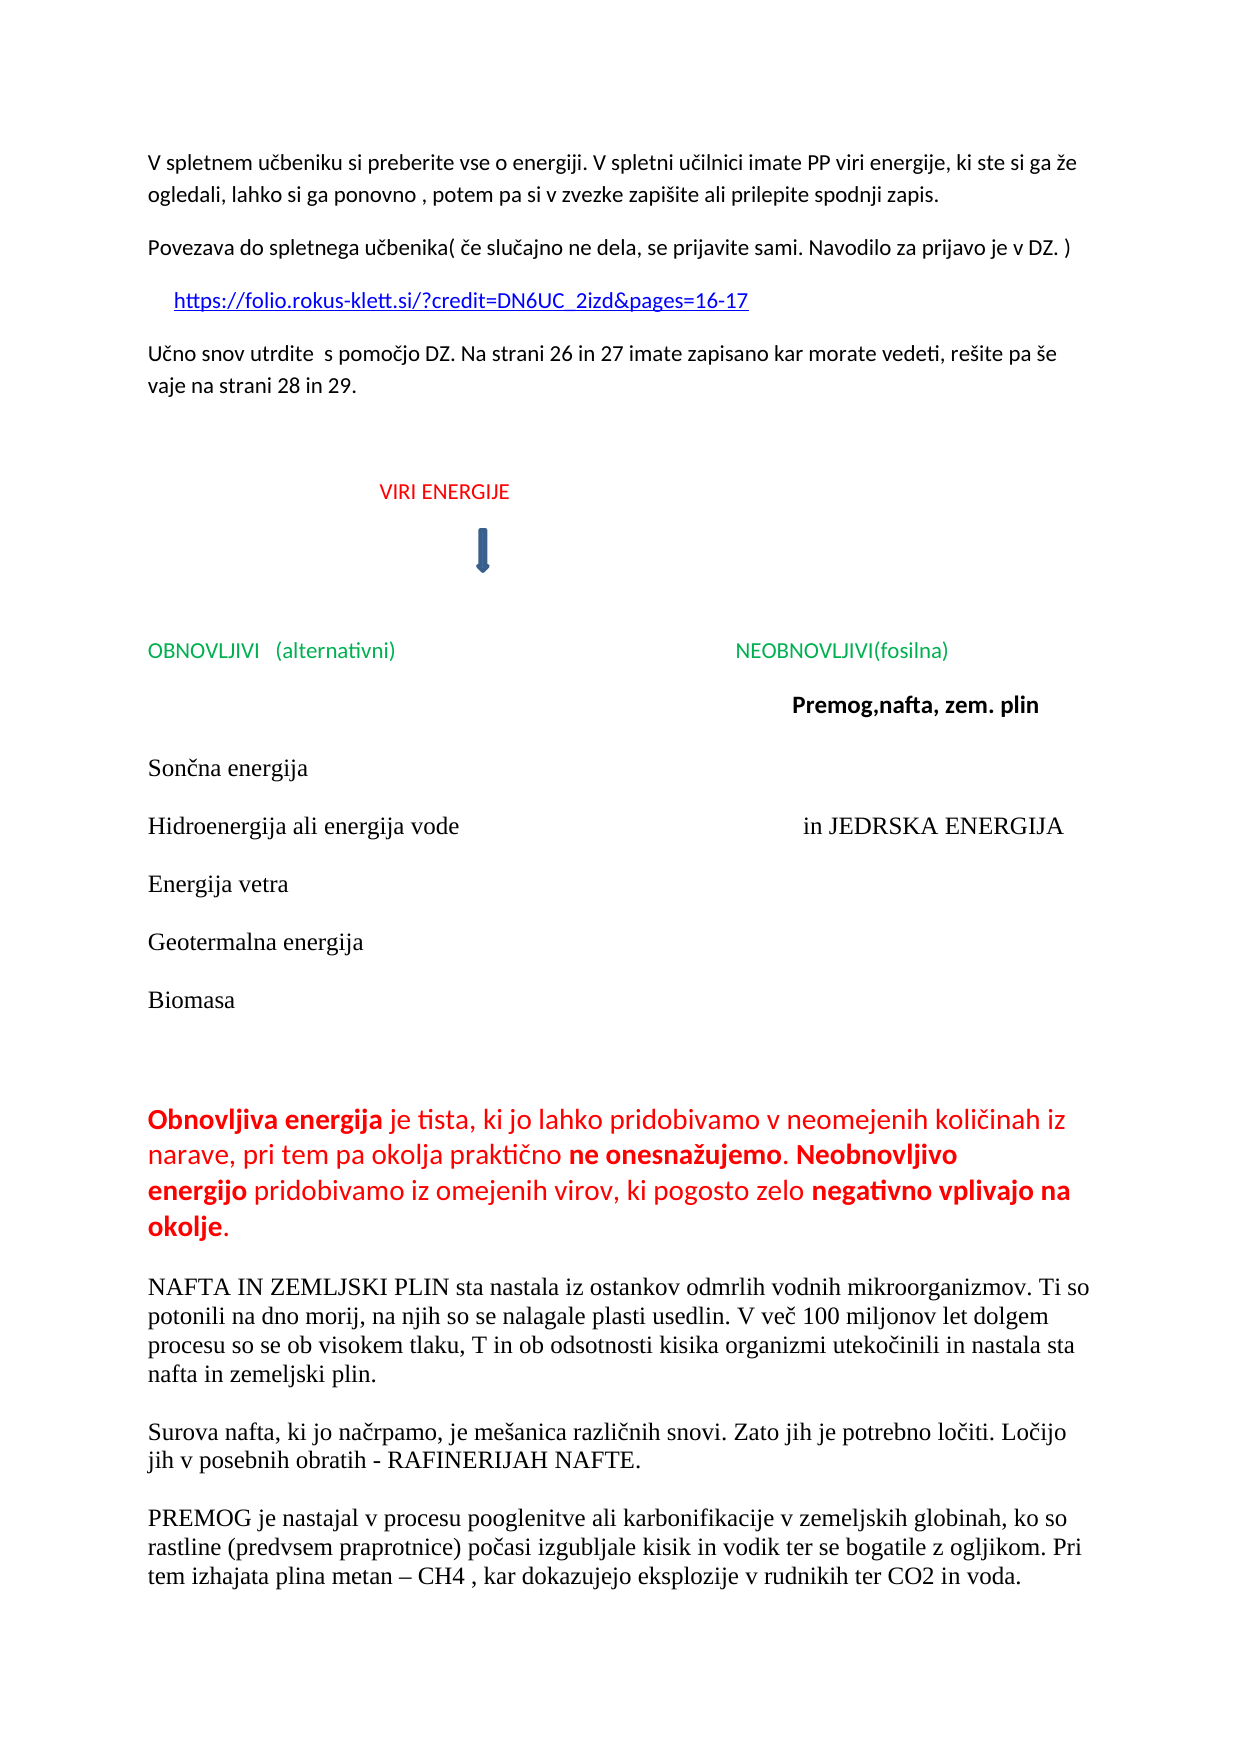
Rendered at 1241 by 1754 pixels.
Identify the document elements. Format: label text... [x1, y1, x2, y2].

text https://folio.rokus-klett.si/?credit=DN6UC_2izd&pages=16-17 [148, 286, 1093, 314]
text OBNOVLJIVI (alternativni) NEOBNOVLJIVI(fosilna) [148, 636, 1093, 664]
text Biomasa [148, 985, 1093, 1014]
text Geotermalna energija [148, 927, 1093, 956]
text Učno snov utrdite s pomočjo DZ. Na strani 26 in 27 imate zapisano kar morate vedeti, rešite pa še vaje na strani 28 in 29. [148, 339, 1093, 399]
text Obnovljiva energija je tista, ki jo lahko pridobivamo v neomejenih količinah iz narave, pri tem pa okolja praktično ne onesnažujemo. Neobnovljivo energijo pridobivamo iz omejenih virov, ki pogosto zelo negativno vplivajo na okolje. [148, 1101, 1093, 1243]
text V spletnem učbeniku si preberite vse o energiji. V spletni učilnici imate PP viri energije, ki ste si ga že ogledali, lahko si ga ponovno , potem pa si v zvezke zapišite ali prilepite spodnji zapis. [148, 148, 1093, 208]
text Premog,nafta, zem. plin [148, 689, 1093, 720]
text PREMOG je nastajal v procesu pooglenitve ali karbonifikacije v zemeljskih globinah, ko so rastline (predvsem praprotnice) počasi izgubljale kisik in vodik ter se bogatile z ogljikom. Pri tem izhajata plina metan – CH4 , kar dokazujejo eksplozije v rudnikih ter CO2 in voda. [148, 1503, 1093, 1589]
text Surova nafta, ki jo načrpamo, je mešanica različnih snovi. Zato jih je potrebno ločiti. Ločijo jih v posebnih obratih - RAFINERIJAH NAFTE. [148, 1417, 1093, 1474]
text Hidroenergija ali energija vode in JEDRSKA ENERGIJA [148, 811, 1093, 840]
text Energija vetra [148, 869, 1093, 898]
text Povezava do spletnega učbenika( če slučajno ne dela, se prijavite sami. Navodilo za prijavo je v DZ. ) [148, 233, 1093, 261]
text VIRI ENERGIJE [148, 477, 1093, 505]
text NAFTA IN ZEMLJSKI PLIN sta nastala iz ostankov odmrlih vodnih mikroorganizmov. Ti so potonili na dno morij, na njih so se nalagale plasti usedlin. V več 100 miljonov let dolgem procesu so se ob visokem tlaku, T in ob odsotnosti kisika organizmi utekočinili in nastala sta nafta in zemeljski plin. [148, 1272, 1093, 1387]
text Sončna energija [148, 753, 1093, 782]
